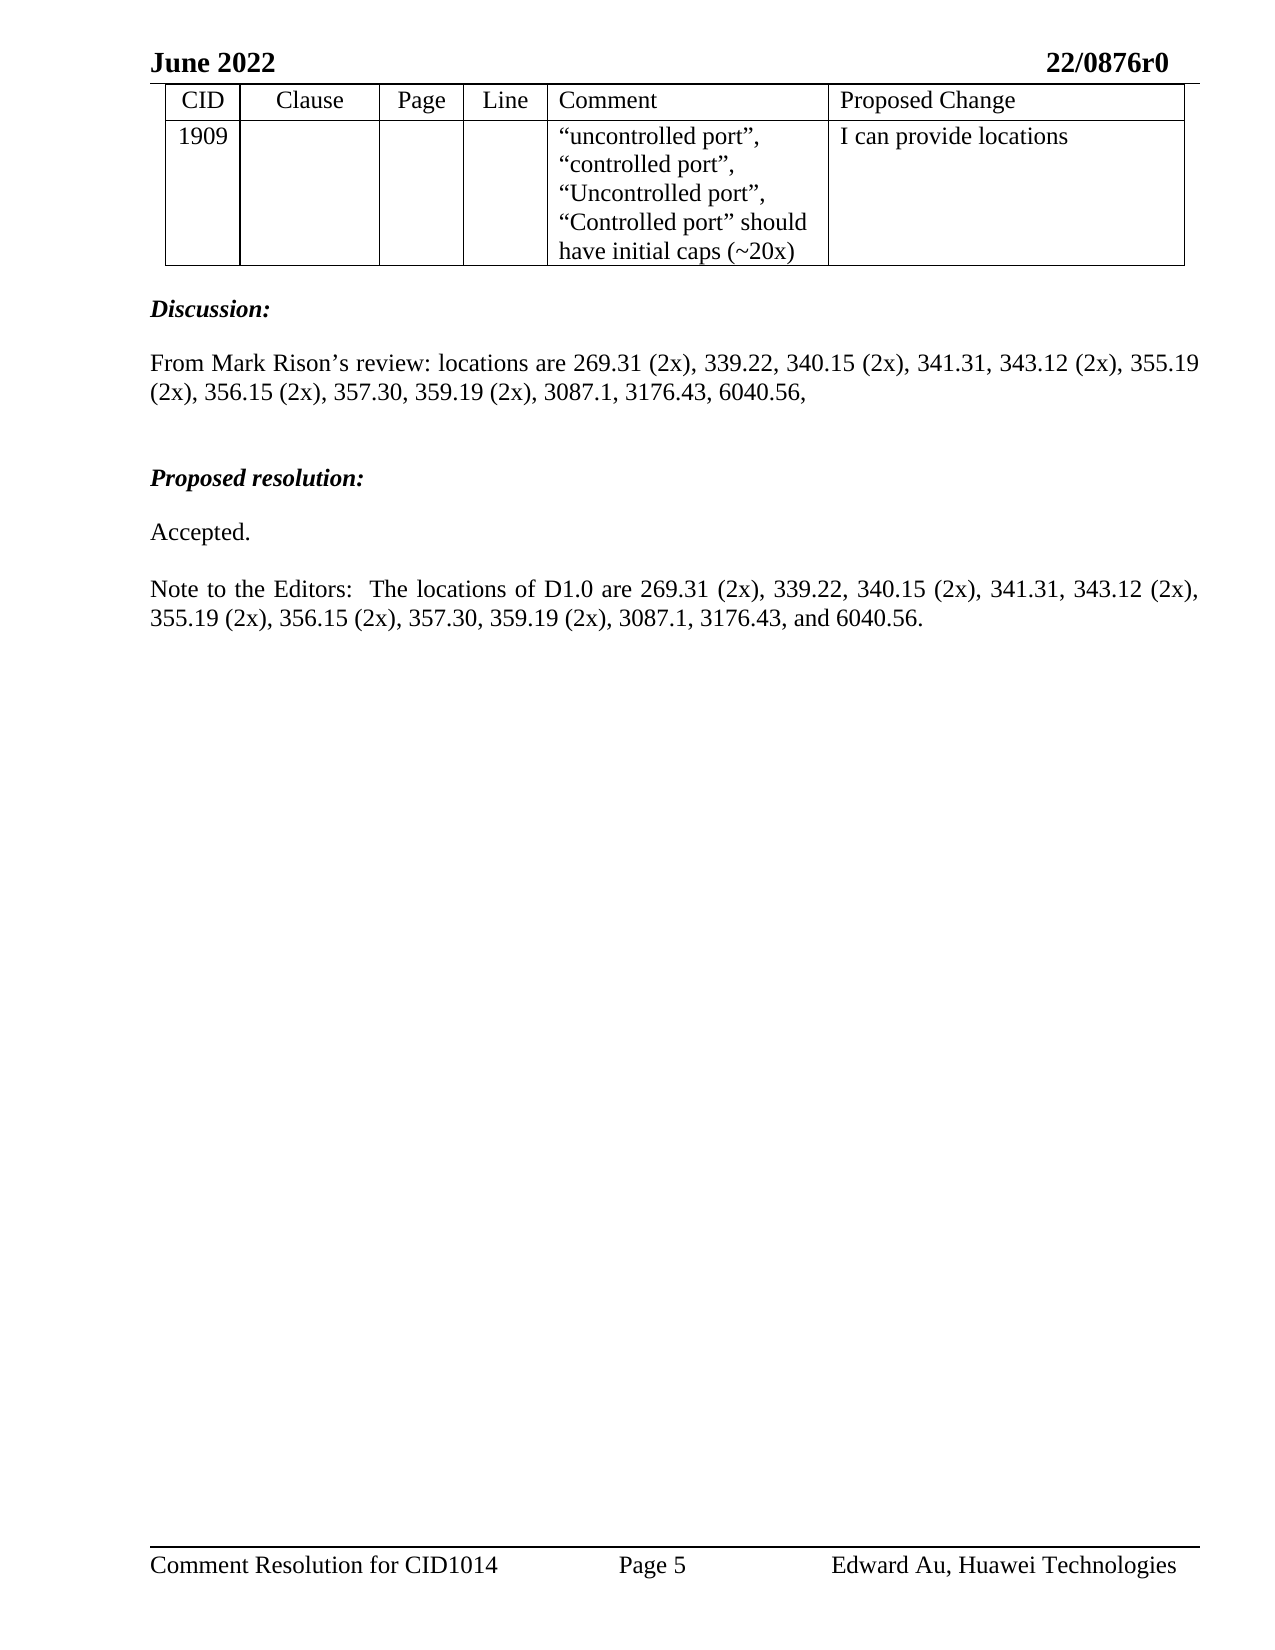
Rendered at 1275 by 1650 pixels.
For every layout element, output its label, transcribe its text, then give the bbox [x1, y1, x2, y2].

table_cell [380, 121, 463, 264]
text Note to the Editors: The locations of D1.0 are 269.31 (2x), 339.22, 340.15 (2x), 341.31, 343.12 (2x), 355.19 (2x), 356.15 (2x), 357.30, 359.19 (2x), 3087.1, 3176.43, and 6040.56. [150, 574, 1200, 632]
table_cell 1909 [166, 121, 239, 264]
table_header Proposed Change [829, 85, 1184, 120]
text From Mark Rison’s review: locations are 269.31 (2x), 339.22, 340.15 (2x), 341.31, 343.12 (2x), 355.19 (2x), 356.15 (2x), 357.30, 359.19 (2x), 3087.1, 3176.43, 6040.56, [150, 348, 1200, 406]
table_cell [464, 121, 547, 264]
table_cell “uncontrolled port”, “controlled port”, “Uncontrolled port”, “Controlled port” should have initial caps (~20x) [548, 121, 828, 264]
text Accepted. [150, 517, 1200, 546]
table_header Comment [548, 85, 828, 120]
table_cell [241, 121, 379, 264]
table_header Clause [241, 85, 379, 120]
text Discussion: [150, 294, 1200, 323]
text Proposed resolution: [150, 463, 1200, 492]
table_header Line [464, 85, 547, 120]
table_header CID [166, 85, 239, 120]
table_cell I can provide locations [829, 121, 1184, 264]
table_header Page [380, 85, 463, 120]
